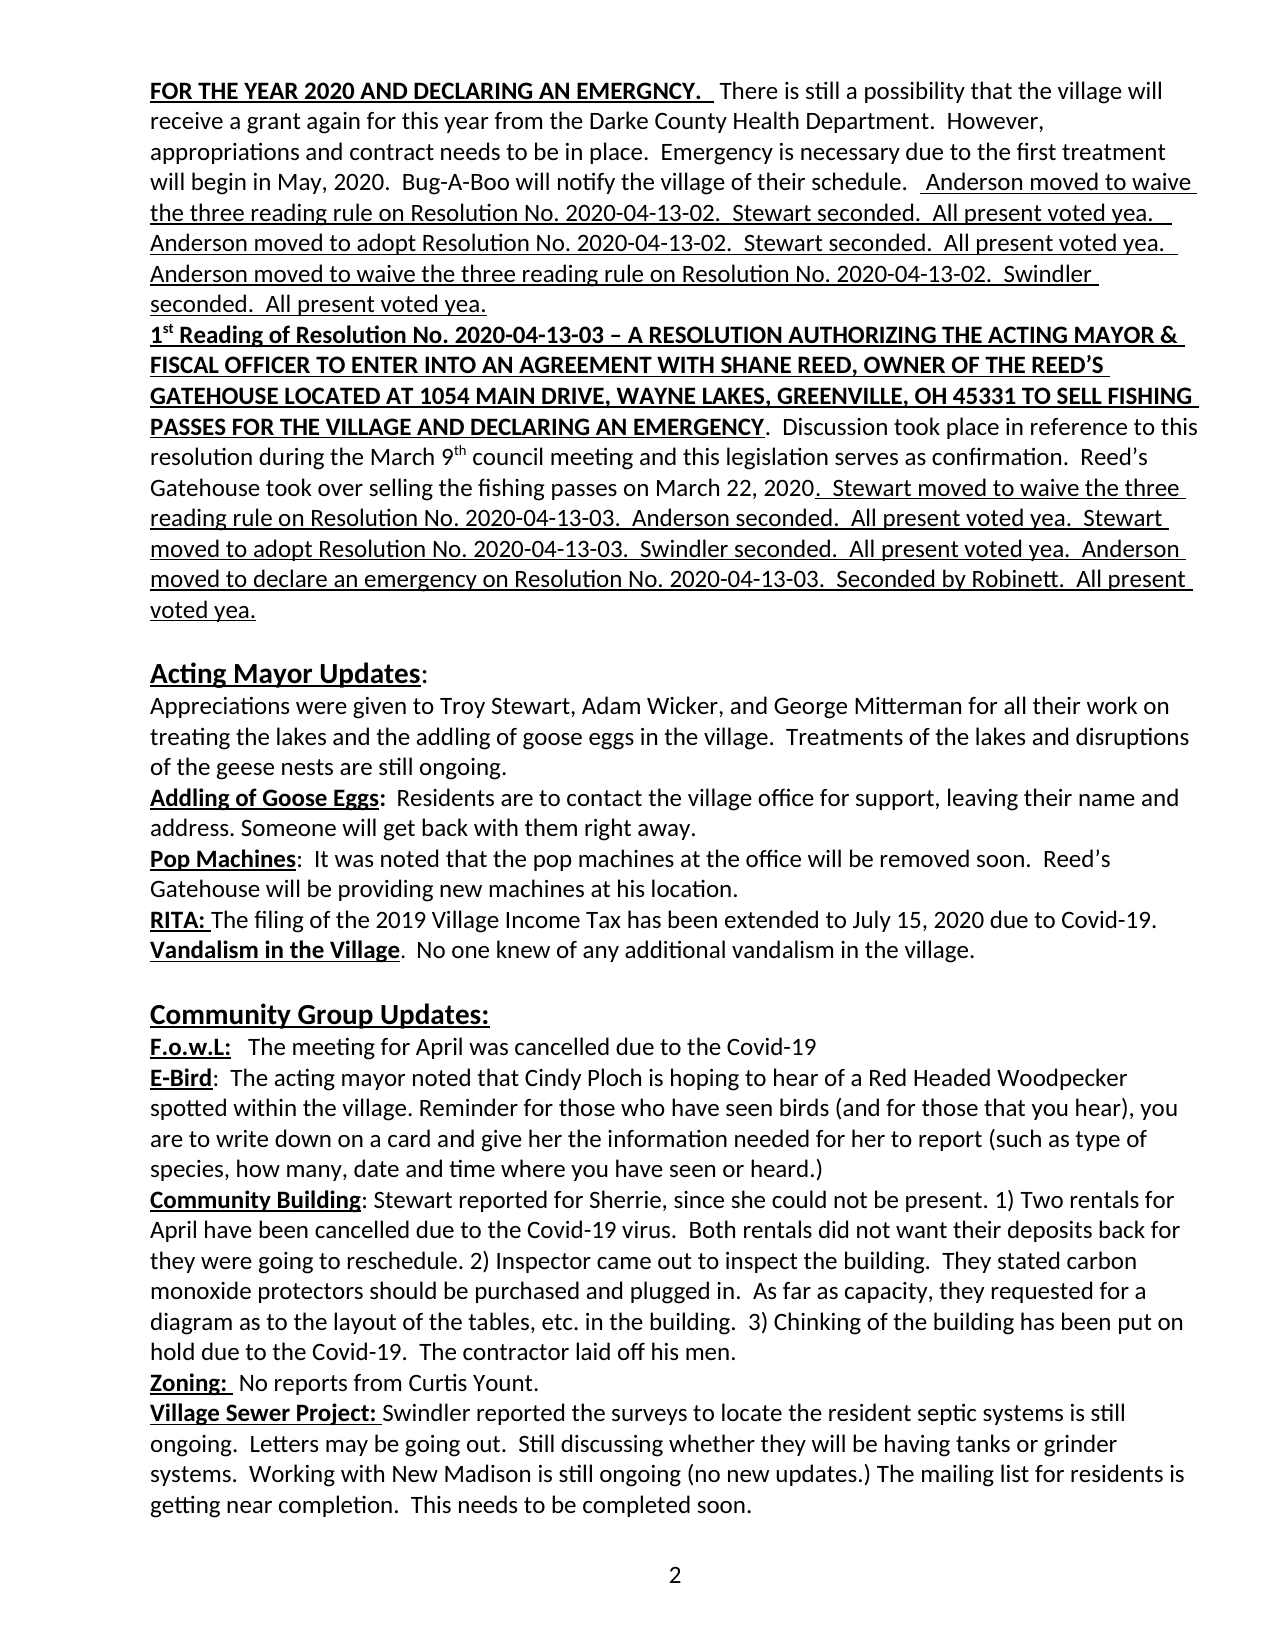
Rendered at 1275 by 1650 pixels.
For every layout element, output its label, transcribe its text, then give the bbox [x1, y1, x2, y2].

text Community Building: Stewart reported for Sherrie, since she could not be present. 1) Two rentals for April have been cancelled due to the Covid-19 virus. Both rentals did not want their deposits back for they were going to reschedule. 2) Inspector came out to inspect the building. They stated carbon monoxide protectors should be purchased and plugged in. As far as capacity, they requested for a diagram as to the layout of the tables, etc. in the building. 3) Chinking of the building has been put on hold due to the Covid-19. The contractor laid off his men. [150, 1184, 1200, 1367]
text Zoning: No reports from Curtis Yount. [150, 1367, 1200, 1398]
text RITA: The filing of the 2019 Village Income Tax has been extended to July 15, 2020 due to Covid-19. [150, 904, 1200, 935]
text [150, 75, 1200, 319]
text Community Group Updates: [150, 996, 1200, 1031]
text Addling of Goose Eggs: Residents are to contact the village office for support, leaving their name and address. Someone will get back with them right away. [150, 782, 1200, 843]
text Appreciations were given to Troy Stewart, Adam Wicker, and George Mitterman for all their work on treating the lakes and the addling of goose eggs in the village. Treatments of the lakes and disruptions of the geese nests are still ongoing. [150, 691, 1200, 782]
text Village Sewer Project: Swindler reported the surveys to locate the resident septic systems is still ongoing. Letters may be going out. Still discussing whether they will be having tanks or grinder systems. Working with New Madison is still ongoing (no new updates.) The mailing list for residents is getting near completion. This needs to be completed soon. [150, 1398, 1200, 1520]
text Pop Machines: It was noted that the pop machines at the office will be removed soon. Reed’s Gatehouse will be providing new machines at his location. [150, 843, 1200, 904]
text F.o.w.L: The meeting for April was cancelled due to the Covid-19 [150, 1031, 1200, 1062]
text E-Bird: The acting mayor noted that Cindy Ploch is hoping to hear of a Red Headed Woodpecker spotted within the village. Reminder for those who have seen birds (and for those that you hear), you are to write down on a card and give her the information needed for her to report (such as type of species, how many, date and time where you have seen or heard.) [150, 1062, 1200, 1184]
text Vandalism in the Village. No one knew of any additional vandalism in the village. [150, 935, 1200, 965]
text 1st Reading of Resolution No. 2020-04-13-03 – A RESOLUTION AUTHORIZING THE ACTING MAYOR & FISCAL OFFICER TO ENTER INTO AN AGREEMENT WITH SHANE REED, OWNER OF THE REED’S GATEHOUSE LOCATED AT 1054 MAIN DRIVE, WAYNE LAKES, GREENVILLE, OH 45331 TO SELL FISHING PASSES FOR THE VILLAGE AND DECLARING AN EMERGENCY. Discussion took place in reference to this resolution during the March 9th council meeting and this legislation serves as confirmation. Reed’s Gatehouse took over selling the fishing passes on March 22, 2020. Stewart moved to waive the three reading rule on Resolution No. 2020-04-13-03. Anderson seconded. All present voted yea. Stewart moved to adopt Resolution No. 2020-04-13-03. Swindler seconded. All present voted yea. Anderson moved to declare an emergency on Resolution No. 2020-04-13-03. Seconded by Robinett. All present voted yea. [150, 319, 1200, 624]
text Acting Mayor Updates: [150, 655, 1200, 691]
